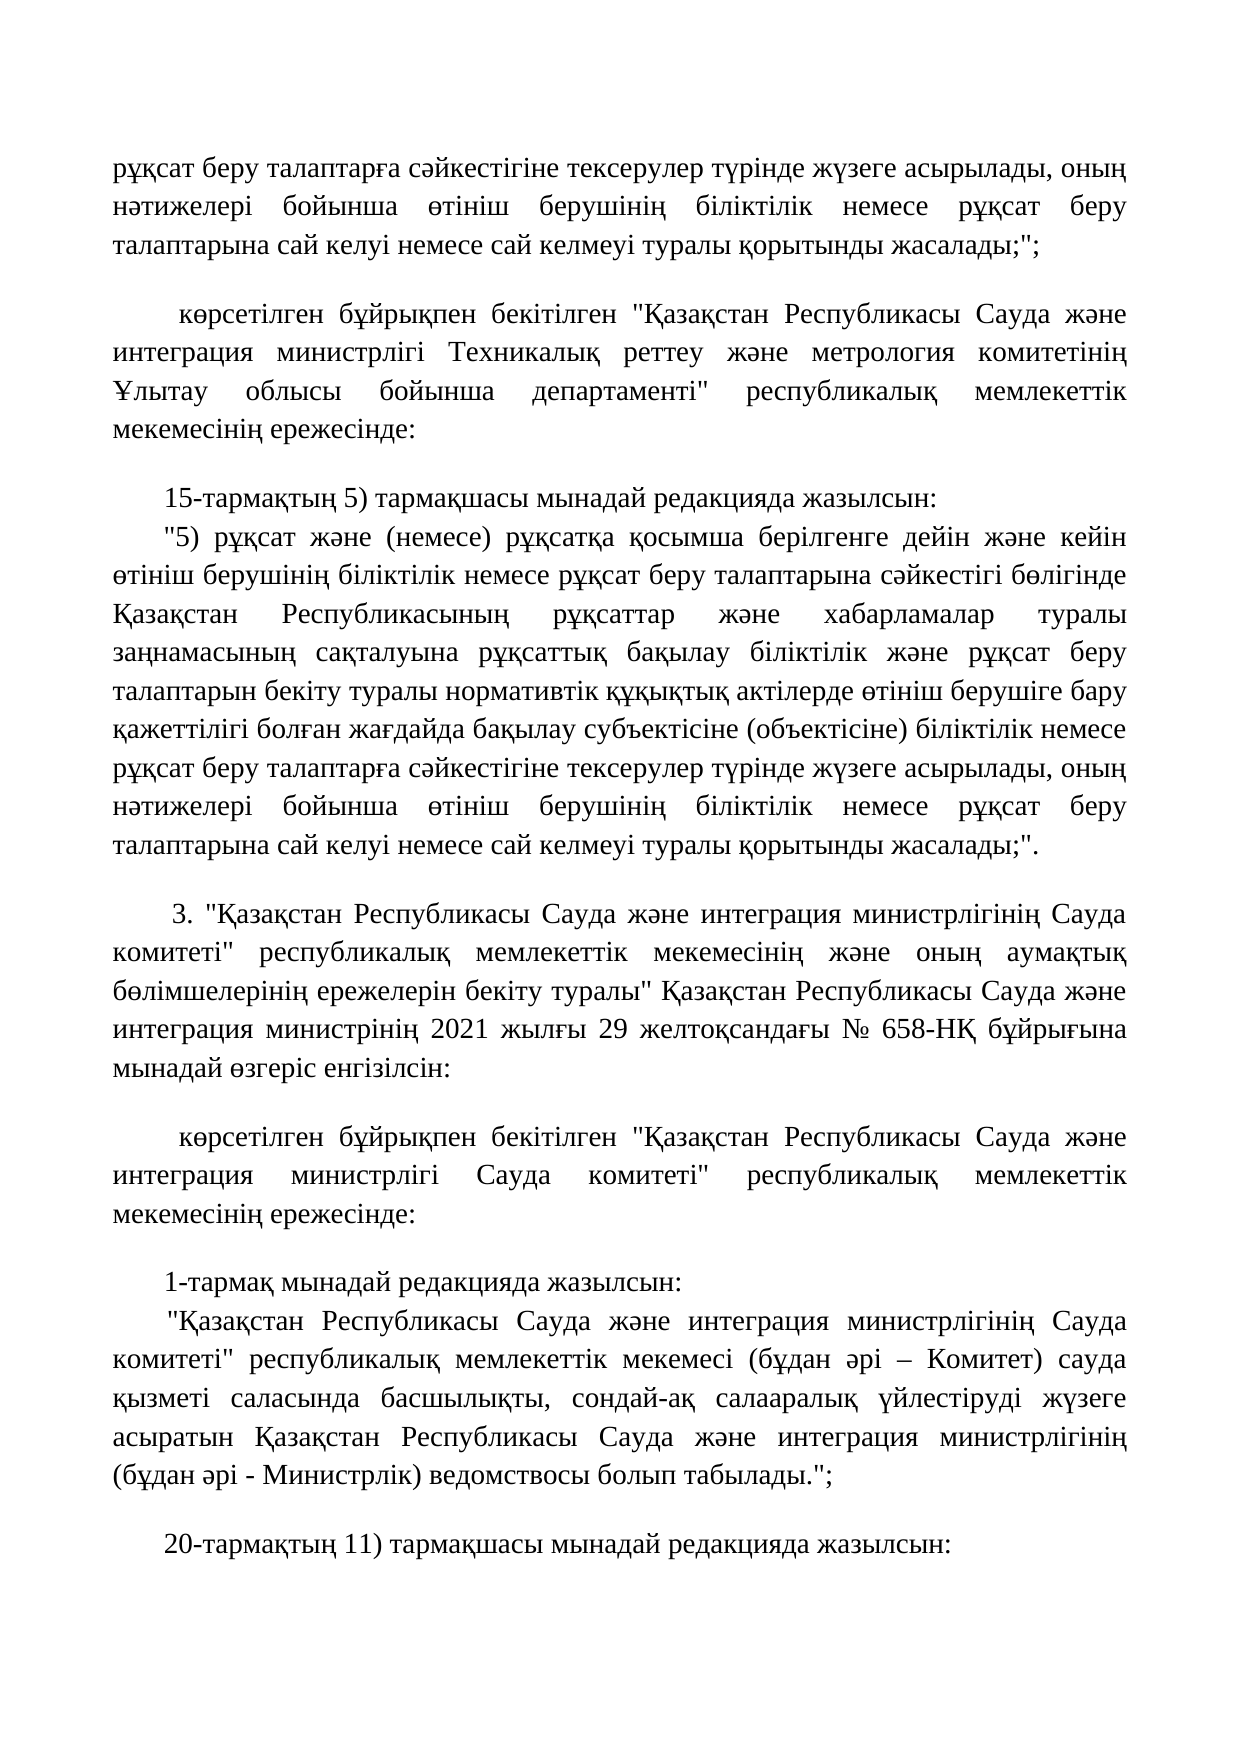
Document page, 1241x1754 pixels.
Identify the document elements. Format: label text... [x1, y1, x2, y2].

text 15-тармақтың 5) тармақшасы мынадай редакцияда жазылсын: [112, 480, 1128, 514]
text 20-тармақтың 11) тармақшасы мынадай редакцияда жазылсын: [112, 1526, 1128, 1559]
text "5) рұқсат және (немесе) рұқсатқа қосымша берілгенге дейін және кейін өтініш берушінің біліктілік немесе рұқсат беру талаптарына сәйкестігі бөлігінде Қазақстан Республикасының рұқсаттар және хабарламалар туралы заңнамасының сақталуына рұқсаттық бақылау біліктілік және рұқсат беру талаптарын бекіту туралы нормативтік құқықтық актілерде өтініш берушіге бару қажеттілігі болған жағдайда бақылау субъектісіне (объектісіне) біліктілік немесе рұқсат беру талаптарға сәйкестігіне тексерулер түрінде жүзеге асырылады, оның нәтижелері бойынша өтініш берушінің біліктілік немесе рұқсат беру талаптарына сай келуі немесе сай келмеуі туралы қорытынды жасалады;". [112, 519, 1128, 861]
text 1-тармақ мынадай редакцияда жазылсын: [112, 1264, 1128, 1298]
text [112, 150, 1128, 261]
text "Қазақстан Республикасы Сауда және интеграция министрлігінің Сауда комитеті" республикалық мемлекеттік мекемесі (бұдан әрі – Комитет) сауда қызметі саласында басшылықты, сондай-ақ салааралық үйлестіруді жүзеге асыратын Қазақстан Республикасы Сауда және интеграция министрлігінің (бұдан әрі - Министрлік) ведомствосы болып табылады."; [112, 1303, 1128, 1491]
text көрсетілген бұйрықпен бекітілген "Қазақстан Республикасы Сауда және интеграция министрлігі Сауда комитеті" республикалық мемлекеттік мекемесінің ережесінде: [112, 1119, 1128, 1229]
text көрсетілген бұйрықпен бекітілген "Қазақстан Республикасы Сауда және интеграция министрлігі Техникалық реттеу және метрология комитетінің Ұлытау облысы бойынша департаменті" республикалық мемлекеттік мекемесінің ережесінде: [112, 296, 1128, 445]
text 3. "Қазақстан Республикасы Сауда және интеграция министрлігінің Сауда комитеті" республикалық мемлекеттік мекемесінің және оның аумақтық бөлімшелерінің ережелерін бекіту туралы" Қазақстан Республикасы Сауда және интеграция министрінің 2021 жылғы 29 желтоқсандағы № 658-НҚ бұйрығына мынадай өзгеріс енгізілсін: [112, 896, 1128, 1083]
